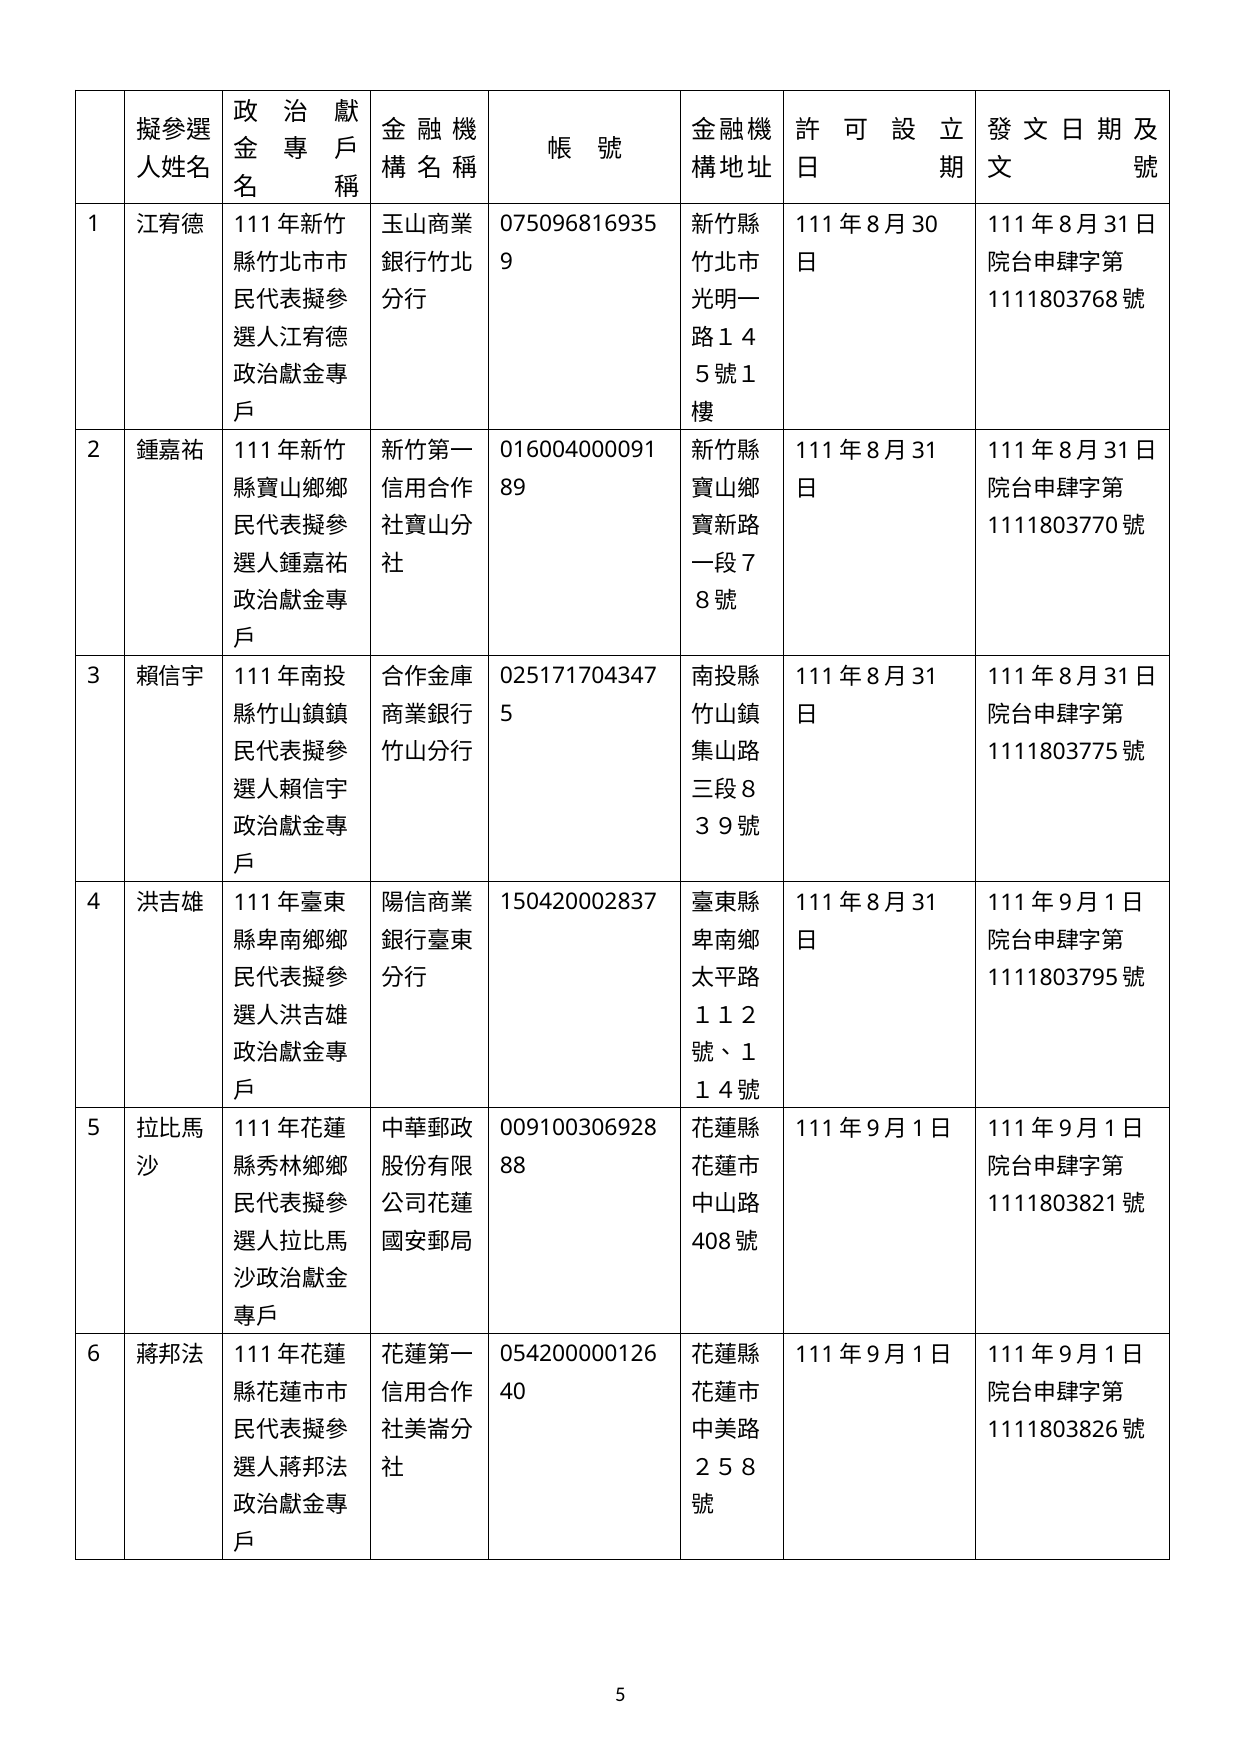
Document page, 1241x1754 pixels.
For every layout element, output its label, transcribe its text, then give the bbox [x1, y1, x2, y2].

table_cell 花蓮第一信用合作社美崙分社 [371, 1334, 488, 1559]
table_header 金融機構地址 [681, 91, 783, 203]
table_cell 6 [76, 1334, 124, 1559]
table_cell 合作金庫商業銀行竹山分行 [371, 656, 488, 881]
table_header 發文日期及 文號 [976, 91, 1169, 203]
table_cell 花蓮縣花蓮市中美路２５８號 [681, 1334, 783, 1559]
table_cell 111年8月31日 [784, 430, 975, 655]
table_cell 111年9月1日 院台申肆字第1111803826號 [976, 1334, 1169, 1559]
table_cell 新竹縣竹北市光明一路１４５號１樓 [681, 204, 783, 429]
table_cell 0251717043475 [489, 656, 680, 881]
table_cell 花蓮縣花蓮市中山路408號 [681, 1108, 783, 1333]
table_header 擬參選人姓名 [125, 91, 222, 203]
table_cell 1 [76, 204, 124, 429]
table_cell 111年8月30日 [784, 204, 975, 429]
table_cell 賴信宇 [125, 656, 222, 881]
table_cell 新竹第一信用合作社寶山分社 [371, 430, 488, 655]
table_cell 111年9月1日 院台申肆字第1111803821號 [976, 1108, 1169, 1333]
table_cell 2 [76, 430, 124, 655]
table_header 許可設立 日期 [784, 91, 975, 203]
table_cell 150420002837 [489, 882, 680, 1107]
table_cell 111年8月31日 院台申肆字第1111803770號 [976, 430, 1169, 655]
table_cell 蔣邦法 [125, 1334, 222, 1559]
table_cell 江宥德 [125, 204, 222, 429]
table_cell 拉比馬沙 [125, 1108, 222, 1333]
table_cell 111年9月1日 院台申肆字第1111803795號 [976, 882, 1169, 1107]
table_cell 05420000012640 [489, 1334, 680, 1559]
table_cell 111年花蓮縣秀林鄉鄉民代表擬參選人拉比馬沙政治獻金專戶 [223, 1108, 370, 1333]
table_cell 111年南投縣竹山鎮鎮民代表擬參選人賴信宇政治獻金專戶 [223, 656, 370, 881]
table_header [76, 91, 124, 203]
table_cell 111年花蓮縣花蓮市市民代表擬參選人蔣邦法政治獻金專戶 [223, 1334, 370, 1559]
table_cell 5 [76, 1108, 124, 1333]
table_cell 111年8月31日 [784, 656, 975, 881]
table_cell 臺東縣卑南鄉太平路１１２號、１１４號 [681, 882, 783, 1107]
table_cell 南投縣竹山鎮集山路三段８３９號 [681, 656, 783, 881]
table_cell 111年8月31日 院台申肆字第1111803775號 [976, 656, 1169, 881]
table_cell 陽信商業銀行臺東分行 [371, 882, 488, 1107]
table_cell 新竹縣寶山鄉寶新路一段７８號 [681, 430, 783, 655]
table_cell 111年8月31日 院台申肆字第1111803768號 [976, 204, 1169, 429]
table_cell 玉山商業銀行竹北分行 [371, 204, 488, 429]
table_cell 111年新竹縣竹北市市民代表擬參選人江宥德政治獻金專戶 [223, 204, 370, 429]
table_cell 111年8月31日 [784, 882, 975, 1107]
table_cell 111年9月1日 [784, 1108, 975, 1333]
table_cell 111年臺東縣卑南鄉鄉民代表擬參選人洪吉雄政治獻金專戶 [223, 882, 370, 1107]
table_cell 0750968169359 [489, 204, 680, 429]
table_header 金融機構名稱 [371, 91, 488, 203]
table_cell 4 [76, 882, 124, 1107]
table_cell 01600400009189 [489, 430, 680, 655]
table_header 帳號 [489, 91, 680, 203]
table_cell 111年新竹縣寶山鄉鄉民代表擬參選人鍾嘉祐政治獻金專戶 [223, 430, 370, 655]
table_cell 00910030692888 [489, 1108, 680, 1333]
table_cell 111年9月1日 [784, 1334, 975, 1559]
table_cell 洪吉雄 [125, 882, 222, 1107]
table_cell 3 [76, 656, 124, 881]
table_header 政治獻 金專戶 名稱 [223, 91, 370, 203]
table_cell 中華郵政股份有限公司花蓮國安郵局 [371, 1108, 488, 1333]
table_cell 鍾嘉祐 [125, 430, 222, 655]
